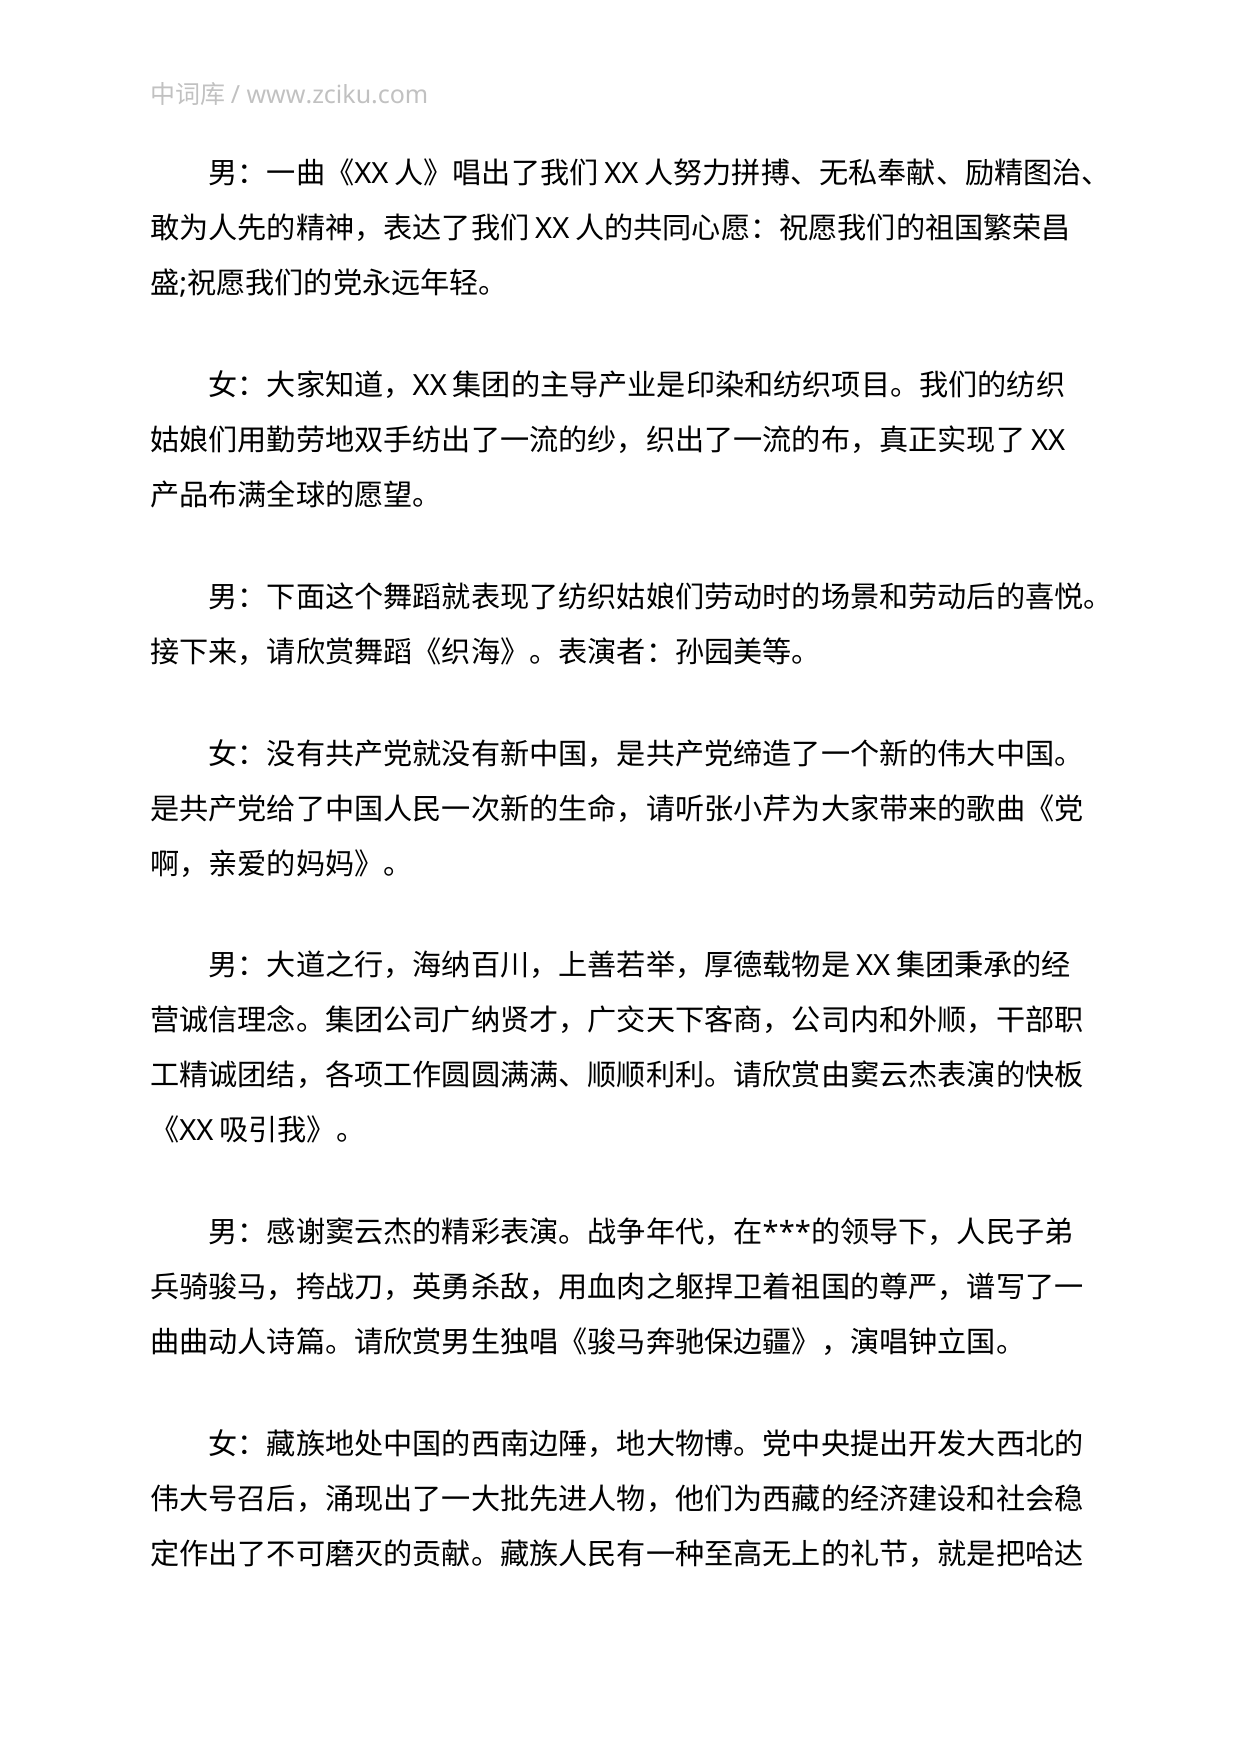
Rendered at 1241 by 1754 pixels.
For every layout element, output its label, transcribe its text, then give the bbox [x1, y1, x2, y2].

text 男：感谢窦云杰的精彩表演。战争年代，在***的领导下，人民子弟兵骑骏马，挎战刀，英勇杀敌，用血肉之躯捍卫着祖国的尊严，谱写了一曲曲动人诗篇。请欣赏男生独唱《骏马奔驰保边疆》，演唱钟立国。 [150, 1209, 1090, 1361]
text 女：没有共产党就没有新中国，是共产党缔造了一个新的伟大中国。是共产党给了中国人民一次新的生命，请听张小芹为大家带来的歌曲《党啊，亲爱的妈妈》。 [150, 730, 1090, 882]
text 男：一曲《XX人》唱出了我们XX人努力拼搏、无私奉献、励精图治、敢为人先的精神，表达了我们XX人的共同心愿：祝愿我们的祖国繁荣昌盛;祝愿我们的党永远年轻。 [150, 150, 1090, 302]
text 女：大家知道，XX集团的主导产业是印染和纺织项目。我们的纺织姑娘们用勤劳地双手纺出了一流的纱，织出了一流的布，真正实现了XX产品布满全球的愿望。 [150, 362, 1090, 514]
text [150, 1420, 1090, 1572]
text 男：下面这个舞蹈就表现了纺织姑娘们劳动时的场景和劳动后的喜悦。接下来，请欣赏舞蹈《织海》。表演者：孙园美等。 [150, 574, 1090, 671]
text 男：大道之行，海纳百川，上善若举，厚德载物是XX集团秉承的经营诚信理念。集团公司广纳贤才，广交天下客商，公司内和外顺，干部职工精诚团结，各项工作圆圆满满、顺顺利利。请欣赏由窦云杰表演的快板《XX吸引我》。 [150, 942, 1090, 1149]
